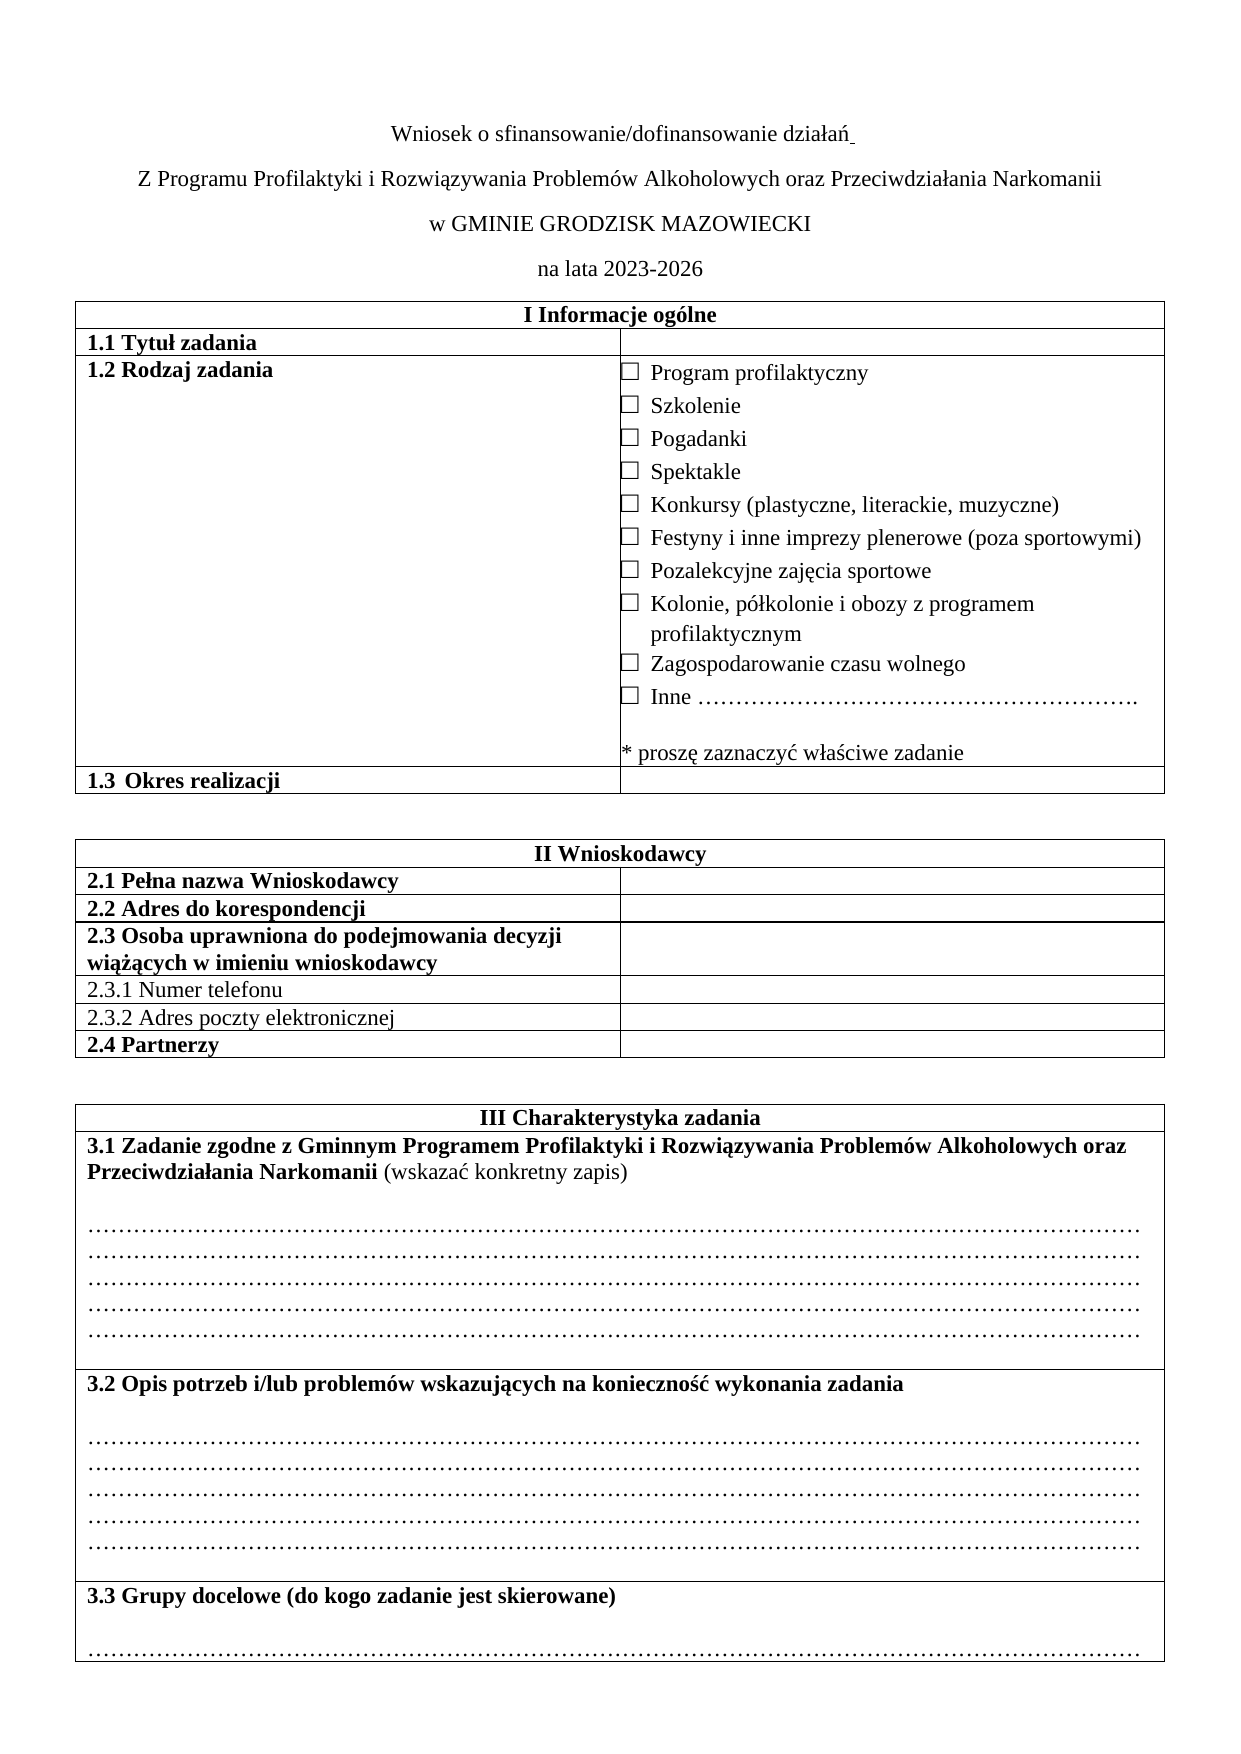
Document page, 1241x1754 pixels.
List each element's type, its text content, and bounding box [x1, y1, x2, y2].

table_cell 2.1 Pełna nazwa Wnioskodawcy [76, 868, 620, 894]
table_cell Program profilaktyczny Szkolenie Pogadanki Spektakle Konkursy (plastyczne, literackie, muzyczne) Festyny i inne imprezy plenerowe (poza sportowymi) Pozalekcyjne zajęcia sportowe Kolonie, półkolonie i obozy z programem profilaktycznym Zagospodarowanie czasu wolnego Inne …………………………………………………. * proszę zaznaczyć właściwe zadanie [621, 356, 1164, 766]
table_cell 1.2 Rodzaj zadania [76, 356, 620, 766]
table_cell 2.3.1 Numer telefonu [76, 976, 620, 1002]
table_cell Okres realizacji [76, 767, 620, 793]
table_cell 3.1 Zadanie zgodne z Gminnym Programem Profilaktyki i Rozwiązywania Problemów Alkoholowych oraz Przeciwdziałania Narkomanii (wskazać konkretny zapis) …………………………………………………………………………………………………………………………………………………………………………………………………………………………………………………………………………………………………………………………………………………………………………………………………………………………………………………………………………………………………………………………………………………………………………………………………………………………………… [76, 1132, 1164, 1369]
table_cell 2.4 Partnerzy [76, 1031, 620, 1057]
table_cell [621, 868, 1164, 894]
table_header III Charakterystyka zadania [76, 1105, 1164, 1131]
text na lata 2023-2026 [75, 255, 1165, 282]
table_cell [621, 923, 1164, 975]
table_cell 3.2 Opis potrzeb i/lub problemów wskazujących na konieczność wykonania zadania …………………………………………………………………………………………………………………………………………………………………………………………………………………………………………………………………………………………………………………………………………………………………………………………………………………………………………………………………………………………………………………………………………………………………………………………………………………………………… [76, 1370, 1164, 1581]
text Wniosek o sfinansowanie/dofinansowanie działań [75, 120, 1165, 146]
table_cell 2.3.2 Adres poczty elektronicznej [76, 1004, 620, 1030]
table_cell [621, 1004, 1164, 1030]
table_cell [621, 329, 1164, 355]
table_header II Wnioskodawcy [76, 840, 1164, 867]
text Z Programu Profilaktyki i Rozwiązywania Problemów Alkoholowych oraz Przeciwdziałania Narkomanii [75, 165, 1165, 192]
table_cell 2.3 Osoba uprawniona do podejmowania decyzji wiążących w imieniu wnioskodawcy [76, 923, 620, 975]
text w GMINIE GRODZISK MAZOWIECKI [75, 210, 1165, 237]
table_header I Informacje ogólne [76, 302, 1164, 328]
table_cell [621, 895, 1164, 921]
table_cell [621, 976, 1164, 1002]
table_cell [621, 1031, 1164, 1057]
table_cell 2.2 Adres do korespondencji [76, 895, 620, 921]
table_cell 1.1 Tytuł zadania [76, 329, 620, 355]
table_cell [76, 1582, 1164, 1661]
table_cell [621, 767, 1164, 793]
